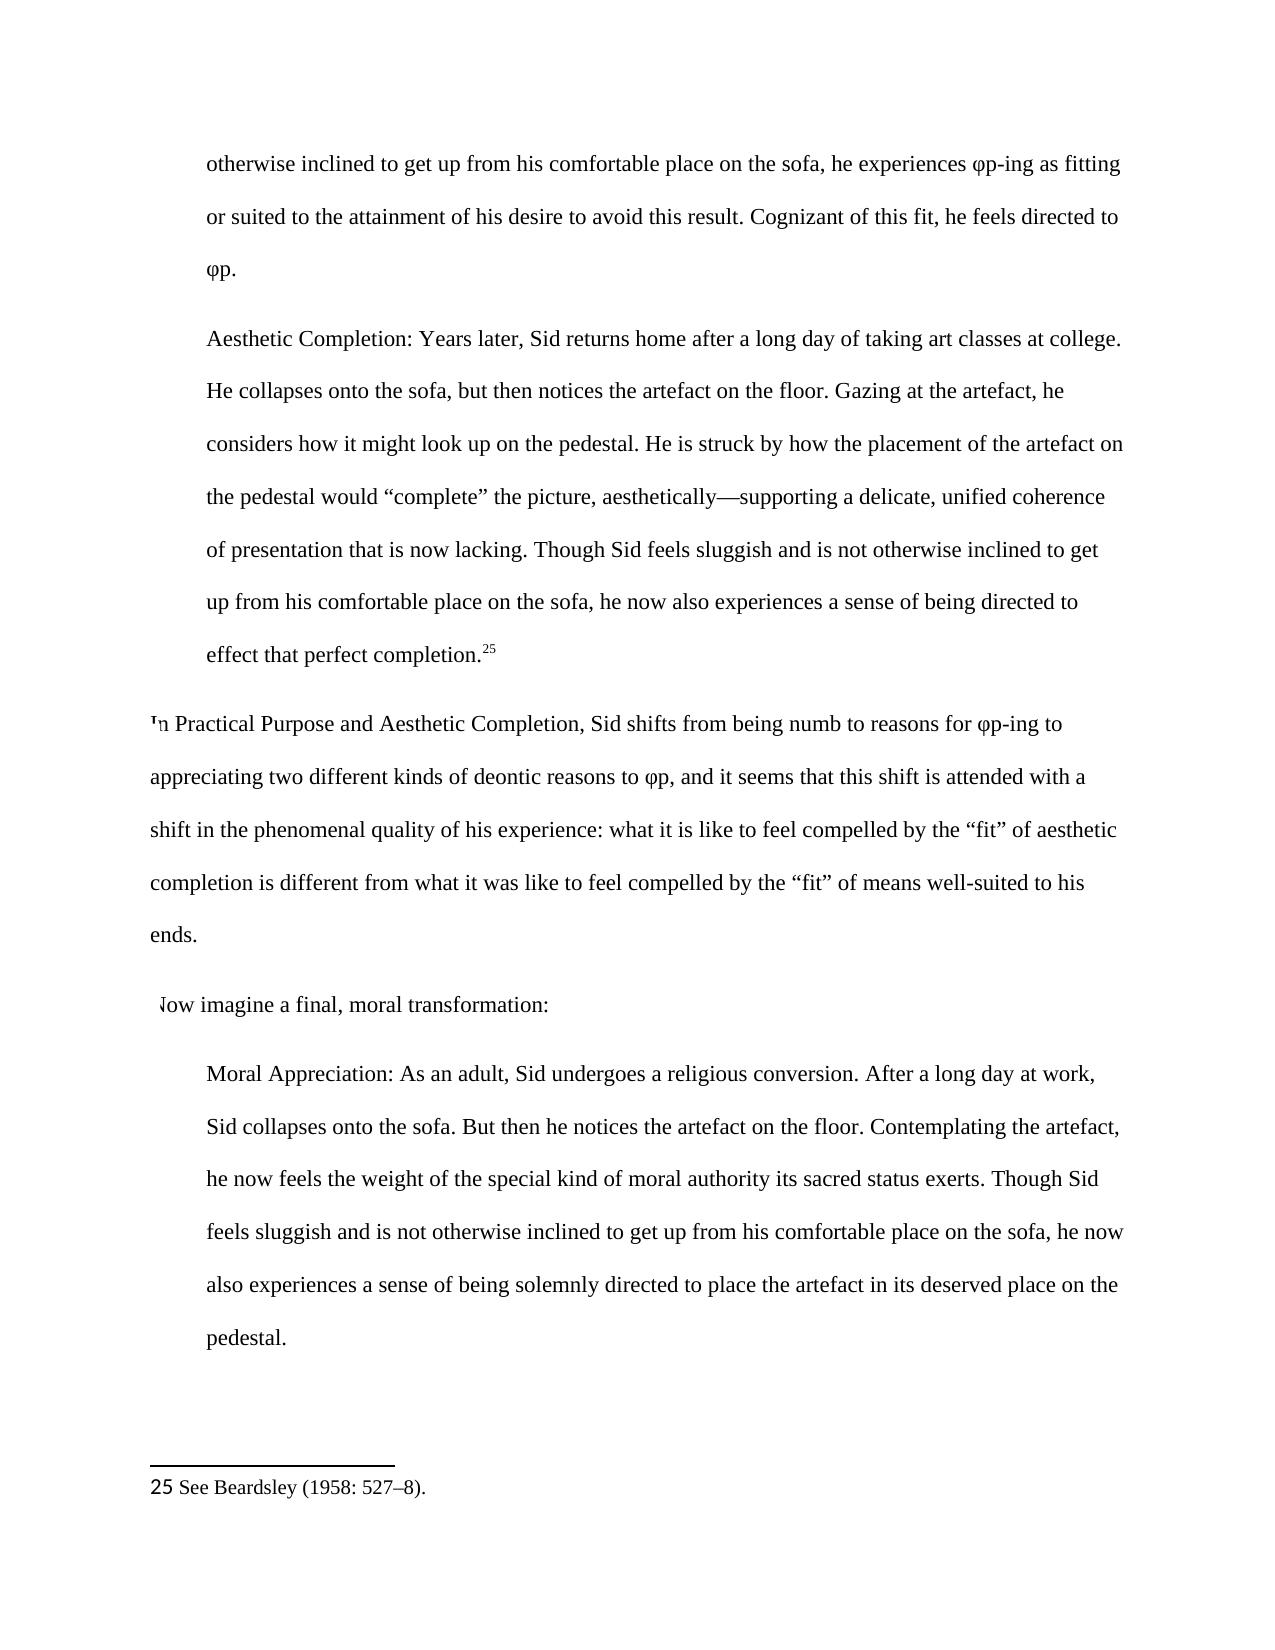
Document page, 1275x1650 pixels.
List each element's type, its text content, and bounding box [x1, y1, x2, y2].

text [206, 150, 1125, 282]
text Now imagine a final, moral transformation: [161, 991, 1125, 1017]
text Moral Appreciation: As an adult, Sid undergoes a religious conversion. After a long day at work, Sid collapses onto the sofa. But then he notices the artefact on the floor. Contemplating the artefact, he now feels the weight of the special kind of moral authority its sacred status exerts. Though Sid feels sluggish and is not otherwise inclined to get up from his comfortable place on the sofa, he now also experiences a sense of being solemnly directed to place the artefact in its deserved place on the pedestal. [206, 1060, 1125, 1350]
text In Practical Purpose and Aesthetic Completion, Sid shifts from being numb to reasons for φp-ing to appreciating two different kinds of deontic reasons to φp, and it seems that this shift is attended with a shift in the phenomenal quality of his experience: what it is like to feel compelled by the “fit” of aesthetic completion is different from what it was like to feel compelled by the “fit” of means well-suited to his ends. [150, 710, 1125, 948]
text Aesthetic Completion: Years later, Sid returns home after a long day of taking art classes at college. He collapses onto the sofa, but then notices the artefact on the floor. Gazing at the artefact, he considers how it might look up on the pedestal. He is struck by how the placement of the artefact on the pedestal would “complete” the picture, aesthetically—supporting a delicate, unified coherence of presentation that is now lacking. Though Sid feels sluggish and is not otherwise inclined to get up from his comfortable place on the sofa, he now also experiences a sense of being directed to effect that perfect completion. [206, 325, 1125, 667]
